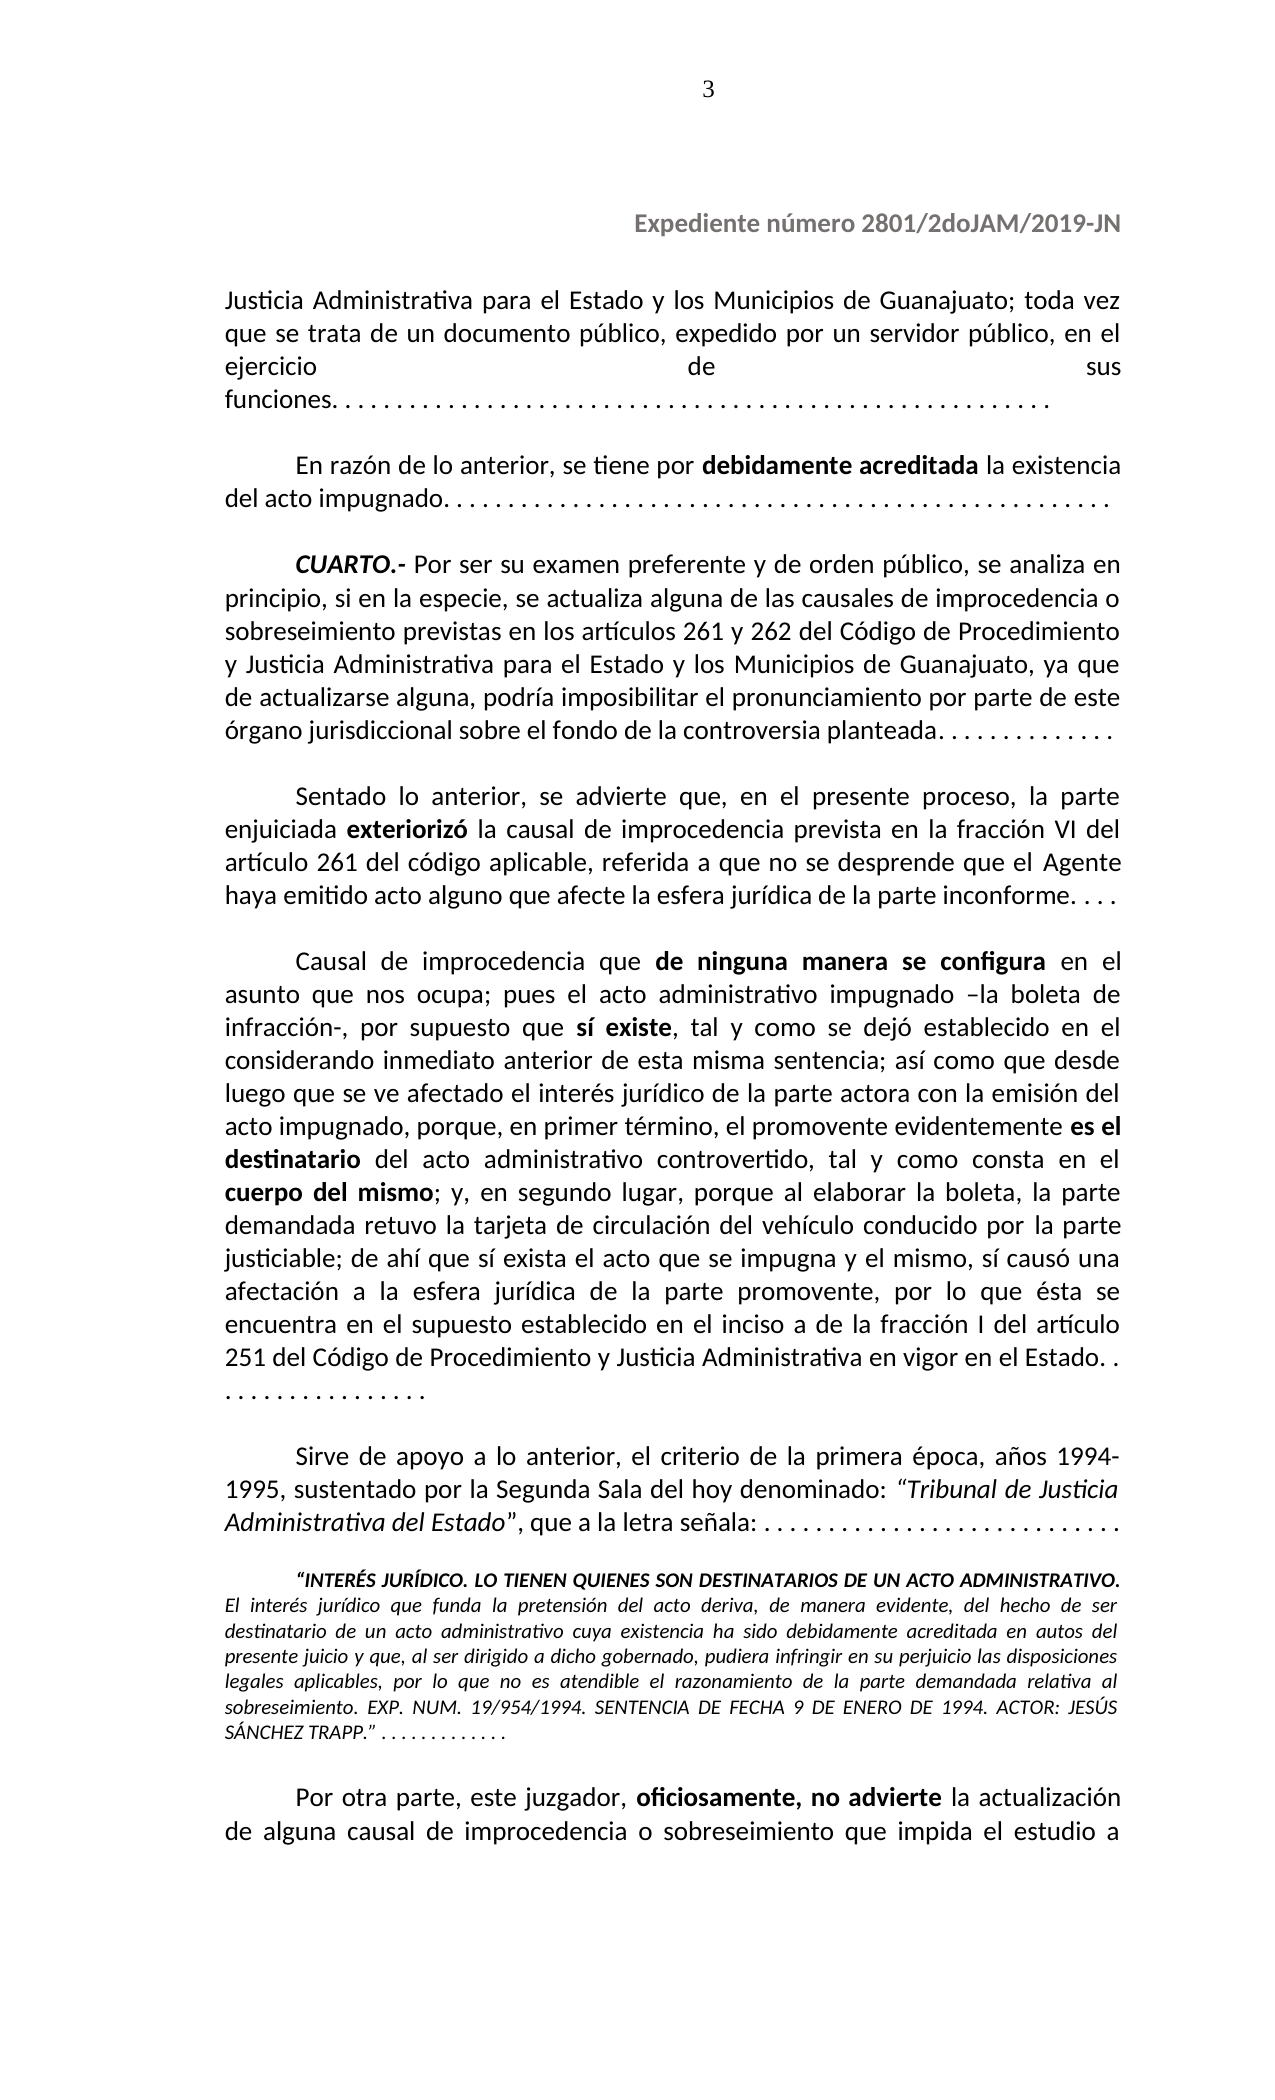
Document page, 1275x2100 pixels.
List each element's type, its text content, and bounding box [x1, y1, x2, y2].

text CUARTO.- Por ser su examen preferente y de orden público, se analiza en principio, si en la especie, se actualiza alguna de las causales de improcedencia o sobreseimiento previstas en los artículos 261 y 262 del Código de Procedimiento y Justicia Administrativa para el Estado y los Municipios de Guanajuato, ya que de actualizarse alguna, podría imposibilitar el pronunciamiento por parte de este órgano jurisdiccional sobre el fondo de la controversia planteada. . . . . . . . . . . . . . [224, 548, 1121, 746]
text Causal de improcedencia que de ninguna manera se configura en el asunto que nos ocupa; pues el acto administrativo impugnado –la boleta de infracción-, por supuesto que sí existe, tal y como se dejó establecido en el considerando inmediato anterior de esta misma sentencia; así como que desde luego que se ve afectado el interés jurídico de la parte actora con la emisión del acto impugnado, porque, en primer término, el promovente evidentemente es el destinatario del acto administrativo controvertido, tal y como consta en el cuerpo del mismo; y, en segundo lugar, porque al elaborar la boleta, la parte demandada retuvo la tarjeta de circulación del vehículo conducido por la parte justiciable; de ahí que sí exista el acto que se impugna y el mismo, sí causó una afectación a la esfera jurídica de la parte promovente, por lo que ésta se encuentra en el supuesto establecido en el inciso a de la fracción I del artículo 251 del Código de Procedimiento y Justicia Administrativa en vigor en el Estado. . . . . . . . . . . . . . . . . . [224, 944, 1121, 1406]
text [224, 1781, 1121, 1847]
text Sentado lo anterior, se advierte que, en el presente proceso, la parte enjuiciada exteriorizó la causal de improcedencia prevista en la fracción VI del artículo 261 del código aplicable, referida a que no se desprende que el Agente haya emitido acto alguno que afecte la esfera jurídica de la parte inconforme. . . . [224, 779, 1121, 911]
text “INTERÉS JURÍDICO. LO TIENEN QUIENES SON DESTINATARIOS DE UN ACTO ADMINISTRATIVO. El interés jurídico que funda la pretensión del acto deriva, de manera evidente, del hecho de ser destinatario de un acto administrativo cuya existencia ha sido debidamente acreditada en autos del presente juicio y que, al ser dirigido a dicho gobernado, pudiera infringir en su perjuicio las disposiciones legales aplicables, por lo que no es atendible el razonamiento de la parte demandada relativa al sobreseimiento. EXP. NUM. 19/954/1994. SENTENCIA DE FECHA 9 DE ENERO DE 1994. ACTOR: JESÚS SÁNCHEZ TRAPP.” . . . . . . . . . . . . . [224, 1567, 1121, 1745]
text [224, 283, 1121, 416]
text En razón de lo anterior, se tiene por debidamente acreditada la existencia del acto impugnado. . . . . . . . . . . . . . . . . . . . . . . . . . . . . . . . . . . . . . . . . . . . . . . . . . . . [224, 449, 1121, 515]
text Sirve de apoyo a lo anterior, el criterio de la primera época, años 1994-1995, sustentado por la Segunda Sala del hoy denominado: “Tribunal de Justicia Administrativa del Estado”, que a la letra señala: . . . . . . . . . . . . . . . . . . . . . . . . . . . . [224, 1439, 1121, 1538]
